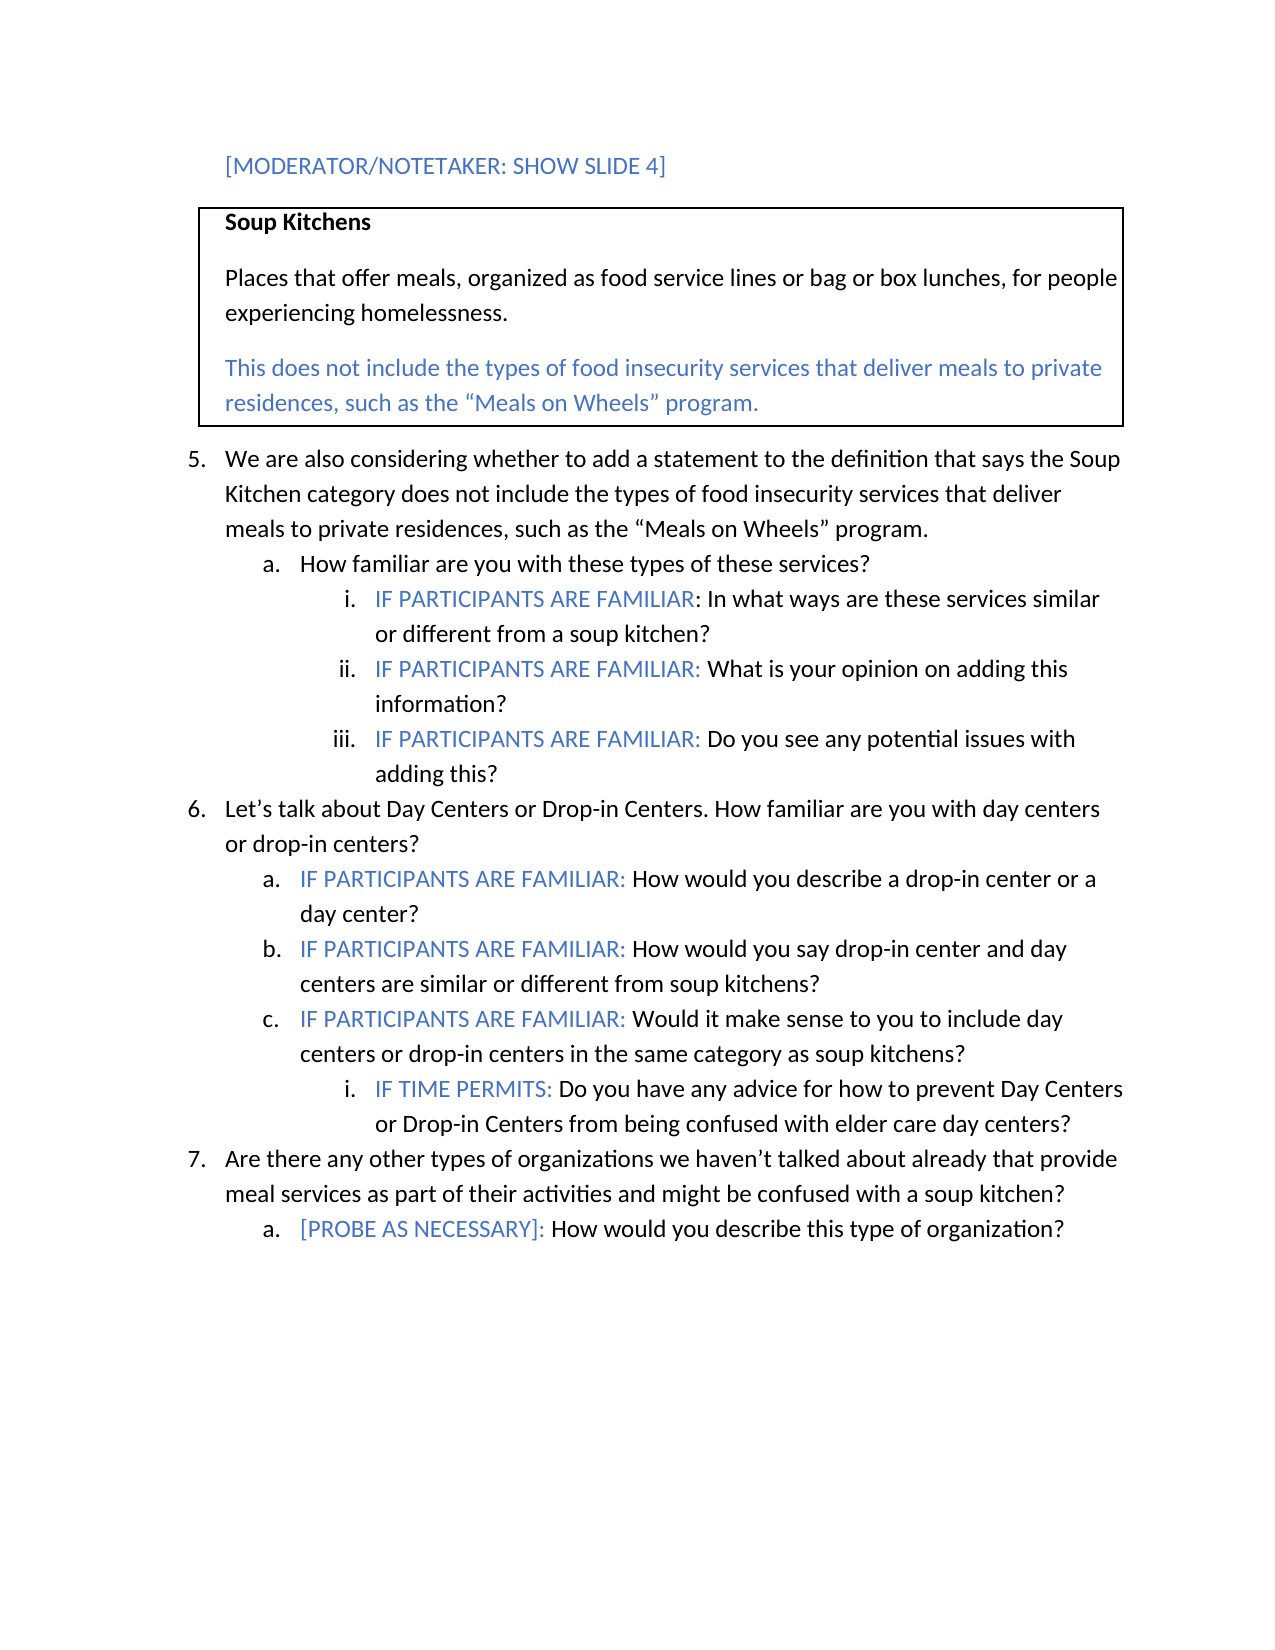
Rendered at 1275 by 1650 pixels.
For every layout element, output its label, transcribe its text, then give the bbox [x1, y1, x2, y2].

text Places that offer meals, organized as food service lines or bag or box lunches, for people experiencing homelessness. [225, 262, 1122, 327]
list IF PARTICIPANTS ARE FAMILIAR: Do you see any potential issues with adding this? [356, 723, 1125, 789]
list IF PARTICIPANTS ARE FAMILIAR: How would you describe a drop-in center or a day center? [262, 863, 1125, 929]
text This does not include the types of food insecurity services that deliver meals to private residences, such as the “Meals on Wheels” program. [225, 352, 1122, 418]
list [PROBE AS NECESSARY]: How would you describe this type of organization? [262, 1213, 1125, 1244]
list IF PARTICIPANTS ARE FAMILIAR: How would you say drop-in center and day centers are similar or different from soup kitchens? [262, 933, 1125, 999]
list Are there any other types of organizations we haven’t talked about already that provide meal services as part of their activities and might be confused with a soup kitchen? [187, 1143, 1125, 1209]
text [MODERATOR/NOTETAKER: SHOW SLIDE 4] [225, 150, 1125, 181]
list Let’s talk about Day Centers or Drop-in Centers. How familiar are you with day centers or drop-in centers? [187, 793, 1125, 859]
list IF PARTICIPANTS ARE FAMILIAR: In what ways are these services similar or different from a soup kitchen? [356, 583, 1125, 649]
list IF PARTICIPANTS ARE FAMILIAR: Would it make sense to you to include day centers or drop-in centers in the same category as soup kitchens? [262, 1003, 1125, 1069]
text Soup Kitchens [225, 209, 1122, 236]
list We are also considering whether to add a statement to the definition that says the Soup Kitchen category does not include the types of food insecurity services that deliver meals to private residences, such as the “Meals on Wheels” program. [187, 443, 1125, 544]
list IF TIME PERMITS: Do you have any advice for how to prevent Day Centers or Drop-in Centers from being confused with elder care day centers? [356, 1073, 1125, 1139]
list IF PARTICIPANTS ARE FAMILIAR: What is your opinion on adding this information? [356, 653, 1125, 719]
list How familiar are you with these types of these services? [262, 548, 1125, 579]
